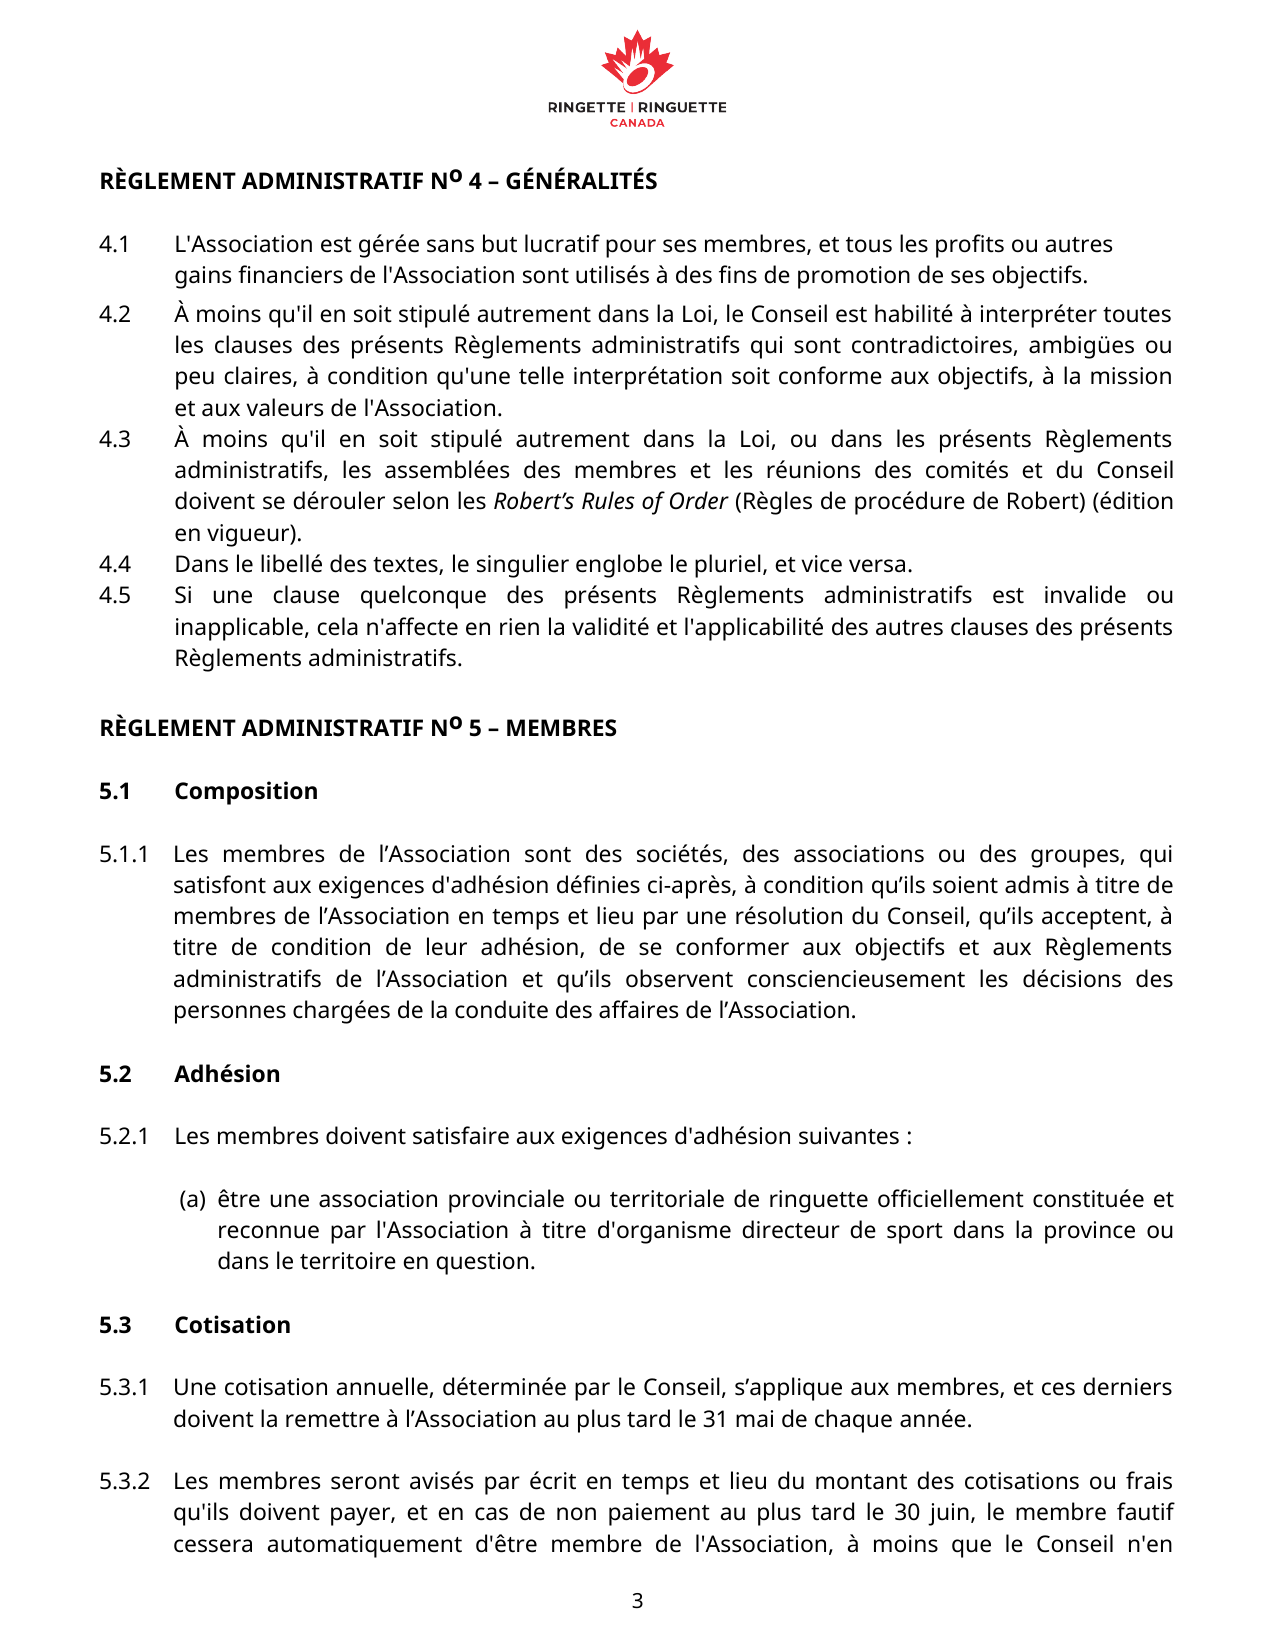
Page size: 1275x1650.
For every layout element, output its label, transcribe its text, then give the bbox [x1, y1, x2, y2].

list À moins qu'il en soit stipulé autrement dans la Loi, ou dans les présents Règlements administratifs, les assemblées des membres et les réunions des comités et du Conseil doivent se dérouler selon les Robert’s Rules of Order (Règles de procédure de Robert) (édition en vigueur). [99, 423, 1174, 548]
list L'Association est gérée sans but lucratif pour ses membres, et tous les profits ou autres gains financiers de l'Association sont utilisés à des fins de promotion de ses objectifs. [99, 227, 1174, 290]
list Les membres doivent satisfaire aux exigences d'adhésion suivantes : [99, 1120, 1186, 1151]
subtitle RÈGLEMENT ADMINISTRATIF No 4 – GÉNÉRALITÉS [99, 158, 1186, 196]
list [99, 1465, 1174, 1559]
list être une association provinciale ou territoriale de ringuette officiellement constituée et reconnue par l'Association à titre d'organisme directeur de sport dans la province ou dans le territoire en question. [179, 1183, 1174, 1276]
list Dans le libellé des textes, le singulier englobe le pluriel, et vice versa. [99, 548, 1174, 579]
list Une cotisation annuelle, déterminée par le Conseil, s’applique aux membres, et ces derniers doivent la remettre à l’Association au plus tard le 31 mai de chaque année. [99, 1371, 1174, 1434]
list Si une clause quelconque des présents Règlements administratifs est invalide ou inapplicable, cela n'affecte en rien la validité et l'applicabilité des autres clauses des présents Règlements administratifs. [99, 579, 1174, 673]
list À moins qu'il en soit stipulé autrement dans la Loi, le Conseil est habilité à interpréter toutes les clauses des présents Règlements administratifs qui sont contradictoires, ambigües ou peu claires, à condition qu'une telle interprétation soit conforme aux objectifs, à la mission et aux valeurs de l'Association. [99, 298, 1174, 423]
list Composition [99, 775, 1186, 806]
subtitle Cotisation [99, 1309, 1186, 1340]
picture [548, 29, 727, 127]
subtitle RÈGLEMENT ADMINISTRATIF No 5 – MEMBRES [99, 705, 1186, 744]
subtitle Adhésion [99, 1057, 1186, 1089]
list Les membres de l’Association sont des sociétés, des associations ou des groupes, qui satisfont aux exigences d'adhésion définies ci-après, à condition qu’ils soient admis à titre de membres de l’Association en temps et lieu par une résolution du Conseil, qu’ils acceptent, à titre de condition de leur adhésion, de se conformer aux objectifs et aux Règlements administratifs de l’Association et qu’ils observent consciencieusement les décisions des personnes chargées de la conduite des affaires de l’Association. [99, 838, 1174, 1025]
